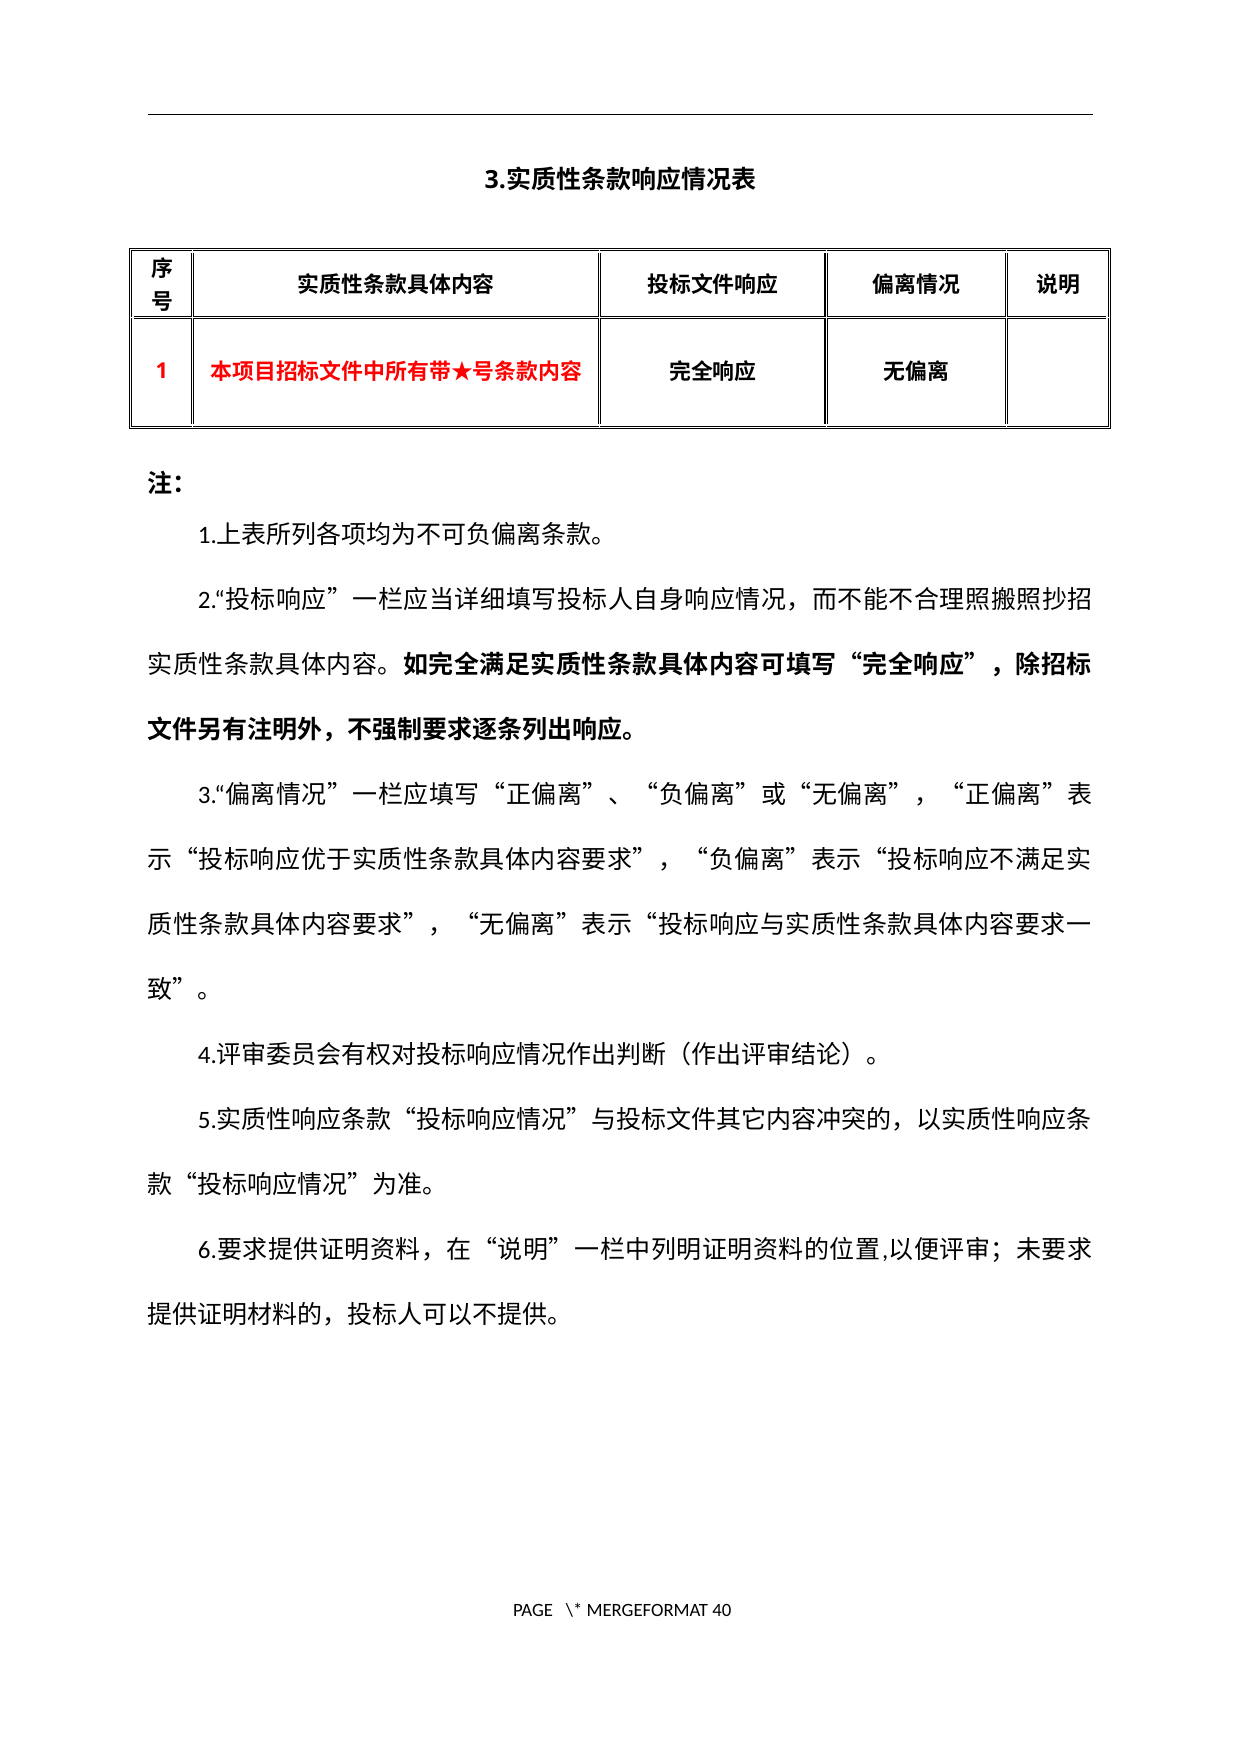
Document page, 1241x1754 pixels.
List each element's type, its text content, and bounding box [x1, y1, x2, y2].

table_cell 1 [132, 316, 193, 426]
table_header 说明 [1006, 251, 1108, 316]
text 5.实质性响应条款“投标响应情况”与投标文件其它内容冲突的，以实质性响应条款“投标响应情况”为准。 [148, 1085, 1093, 1215]
text 3.“偏离情况”一栏应填写“正偏离”、“负偏离”或“无偏离”，“正偏离”表示“投标响应优于实质性条款具体内容要求”，“负偏离”表示“投标响应不满足实质性条款具体内容要求”，“无偏离”表示“投标响应与实质性条款具体内容要求一致”。 [148, 760, 1093, 1020]
text 1.上表所列各项均为不可负偏离条款。 [148, 500, 1093, 565]
text 2.“投标响应”一栏应当详细填写投标人自身响应情况，而不能不合理照搬照抄招实质性条款具体内容。如完全满足实质性条款具体内容可填写“完全响应”，除招标文件另有注明外，不强制要求逐条列出响应。 [148, 565, 1093, 760]
table_cell 本项目招标文件中所有带★号条款内容 [193, 319, 599, 426]
text 4.评审委员会有权对投标响应情况作出判断（作出评审结论）。 [148, 1020, 1093, 1085]
table_header 偏离情况 [826, 251, 1006, 316]
table_header 实质性条款具体内容 [193, 251, 599, 316]
text 6.要求提供证明资料，在“说明”一栏中列明证明资料的位置,以便评审；未要求提供证明材料的，投标人可以不提供。 [148, 1215, 1093, 1345]
table_cell [1006, 316, 1108, 426]
table_header 投标文件响应 [599, 251, 826, 316]
text 注： [148, 463, 1093, 500]
table_cell 无偏离 [826, 319, 1006, 426]
text 3.实质性条款响应情况表 [148, 159, 1093, 196]
table_header 序号 [132, 249, 193, 316]
table_cell 完全响应 [599, 319, 826, 426]
